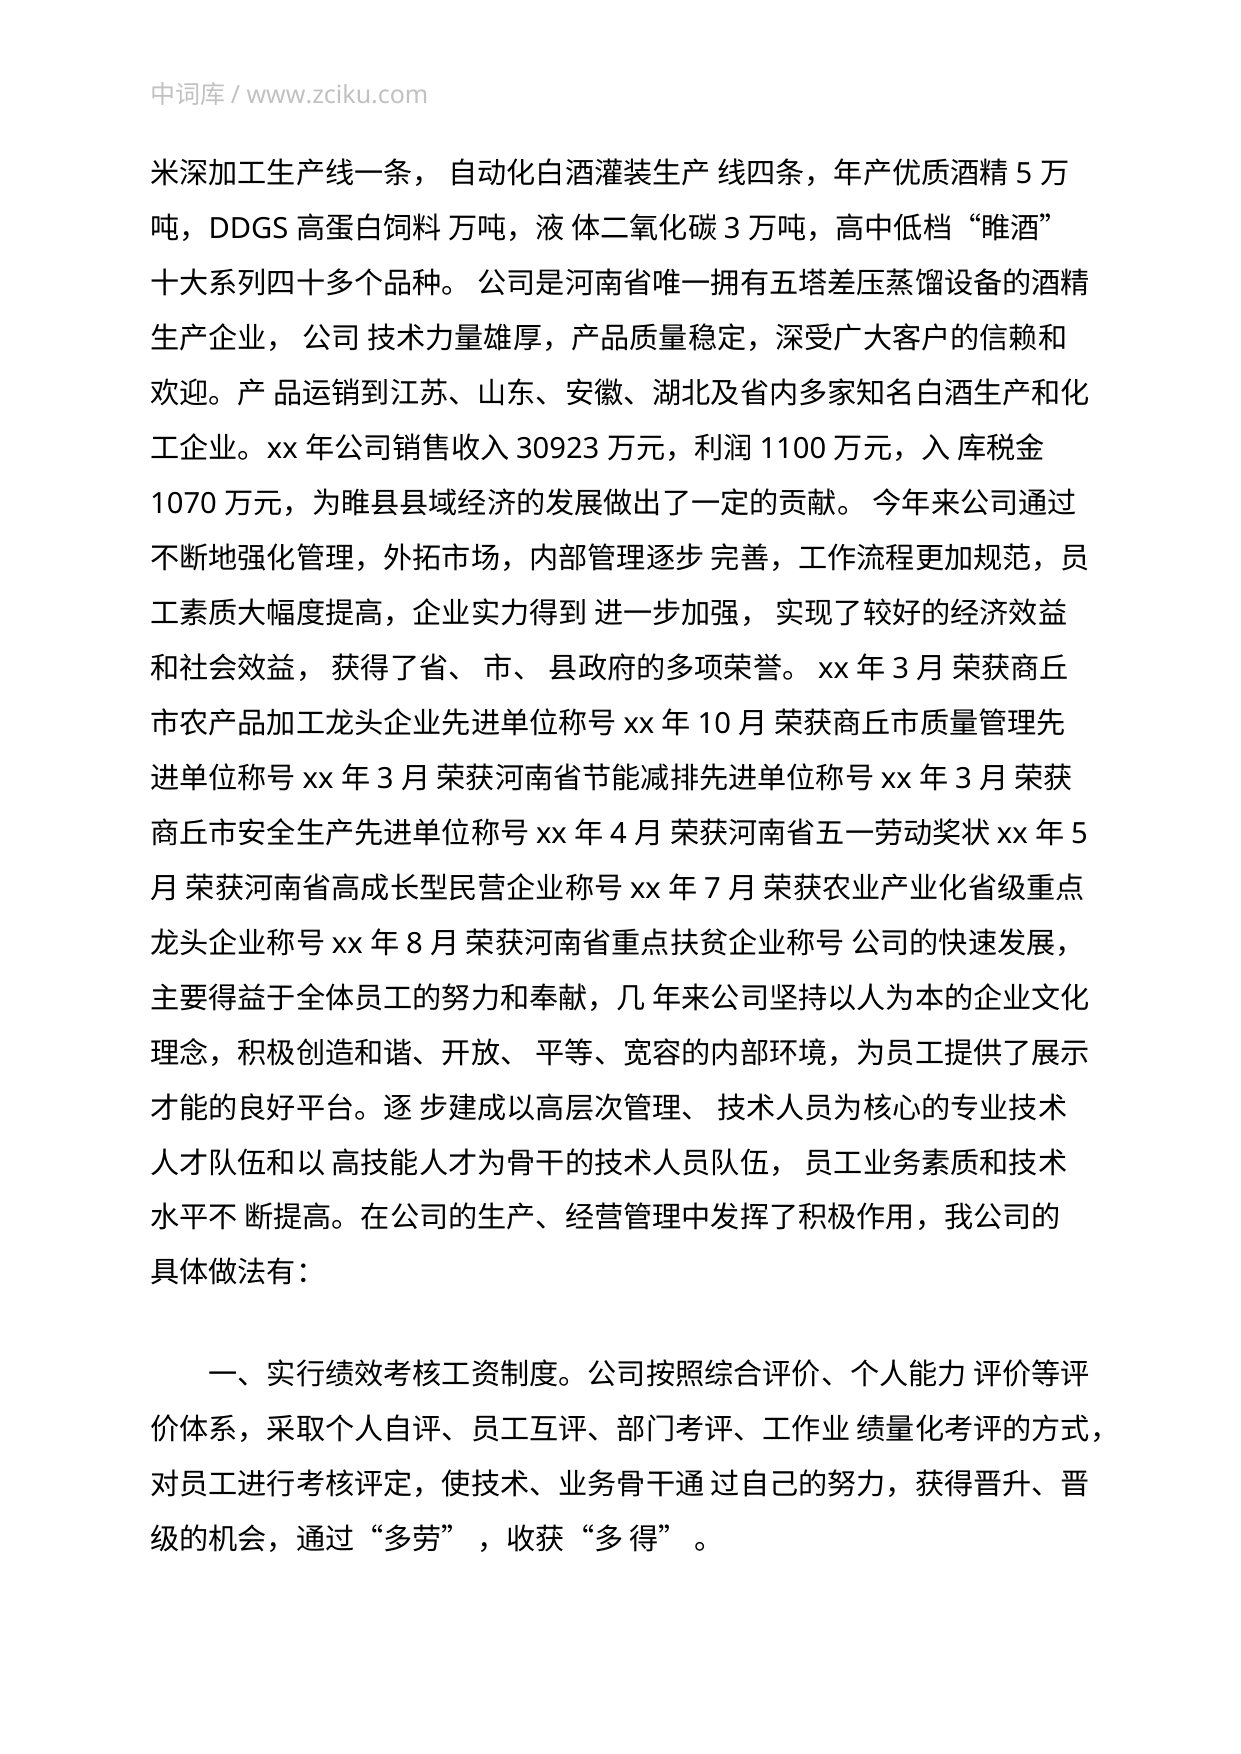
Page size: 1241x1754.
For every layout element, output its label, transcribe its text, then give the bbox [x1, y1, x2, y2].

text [150, 150, 1090, 1291]
text 一、实行绩效考核工资制度。公司按照综合评价、个人能力 评价等评价体系，采取个人自评、员工互评、部门考评、工作业 绩量化考评的方式，对员工进行考核评定，使技术、业务骨干通 过自己的努力，获得晋升、晋级的机会，通过“多劳” ，收获“多 得” 。 [150, 1351, 1090, 1558]
